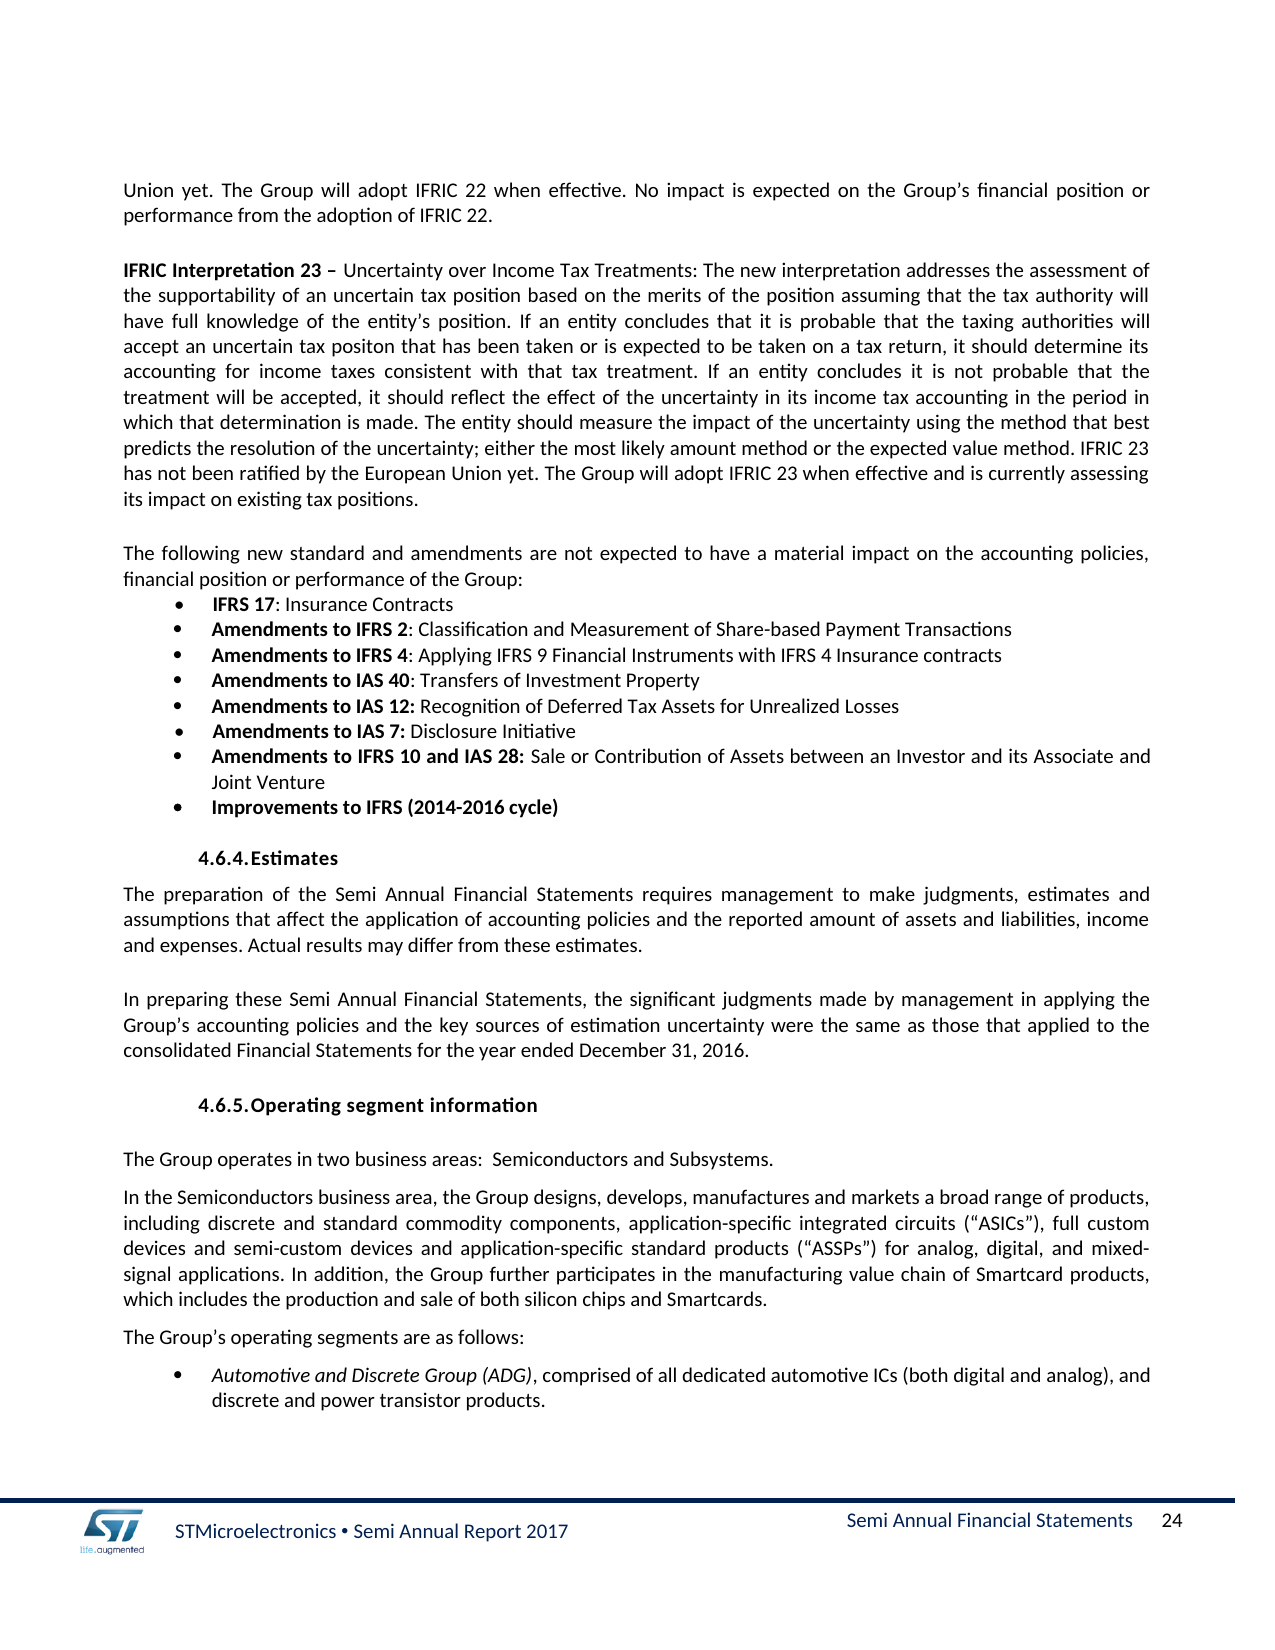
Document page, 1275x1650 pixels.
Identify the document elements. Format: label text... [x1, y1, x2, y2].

list Amendments to IFRS 2: Classification and Measurement of Share-based Payment Transactions [174, 617, 1152, 642]
list Amendments to IFRS 4: Applying IFRS 9 Financial Instruments with IFRS 4 Insurance contracts [174, 642, 1152, 667]
text • Amendments to IAS 7: Disclosure Initiative [174, 718, 1152, 744]
text In preparing these Semi Annual Financial Statements, the significant judgments made by management in applying the Group’s accounting policies and the key sources of estimation uncertainty were the same as those that applied to the consolidated Financial Statements for the year ended December 31, 2016. [123, 987, 1152, 1063]
list Amendments to IAS 40: Transfers of Investment Property [174, 667, 1152, 693]
text The following new standard and amendments are not expected to have a material impact on the accounting policies, financial position or performance of the Group: [123, 540, 1152, 591]
list Automotive and Discrete Group (ADG), comprised of all dedicated automotive ICs (both digital and analog), and discrete and power transistor products. [174, 1362, 1152, 1413]
title Estimates [198, 845, 1152, 871]
list The Group’s operating segments are as follows: [123, 1324, 1152, 1349]
picture [74, 1503, 150, 1559]
text In the Semiconductors business area, the Group designs, develops, manufactures and markets a broad range of products, including discrete and standard commodity components, application-specific integrated circuits (“ASICs”), full custom devices and semi-custom devices and application-specific standard products (“ASSPs”) for analog, digital, and mixed-signal applications. In addition, the Group further participates in the manufacturing value chain of Smartcard products, which includes the production and sale of both silicon chips and Smartcards. [123, 1184, 1152, 1312]
list Improvements to IFRS (2014-2016 cycle) [174, 794, 1152, 820]
title Operating segment information [198, 1092, 1152, 1117]
text The preparation of the Semi Annual Financial Statements requires management to make judgments, estimates and assumptions that affect the application of accounting policies and the reported amount of assets and liabilities, income and expenses. Actual results may differ from these estimates. [123, 881, 1152, 957]
text IFRIC Interpretation 23 – Uncertainty over Income Tax Treatments: The new interpretation addresses the assessment of the supportability of an uncertain tax position based on the merits of the position assuming that the tax authority will have full knowledge of the entity’s position. If an entity concludes that it is probable that the taxing authorities will accept an uncertain tax positon that has been taken or is expected to be taken on a tax return, it should determine its accounting for income taxes consistent with that tax treatment. If an entity concludes it is not probable that the treatment will be accepted, it should reflect the effect of the uncertainty in its income tax accounting in the period in which that determination is made. The entity should measure the impact of the uncertainty using the method that best predicts the resolution of the uncertainty; either the most likely amount method or the expected value method. IFRIC 23 has not been ratified by the European Union yet. The Group will adopt IFRIC 23 when effective and is currently assessing its impact on existing tax positions. [123, 257, 1152, 511]
list Amendments to IFRS 10 and IAS 28: Sale or Contribution of Assets between an Investor and its Associate and Joint Venture [174, 744, 1152, 794]
text • IFRS 17: Insurance Contracts [174, 591, 1152, 617]
text The Group operates in two business areas: Semiconductors and Subsystems. [123, 1147, 1152, 1172]
list Amendments to IAS 12: Recognition of Deferred Tax Assets for Unrealized Losses [174, 693, 1152, 718]
